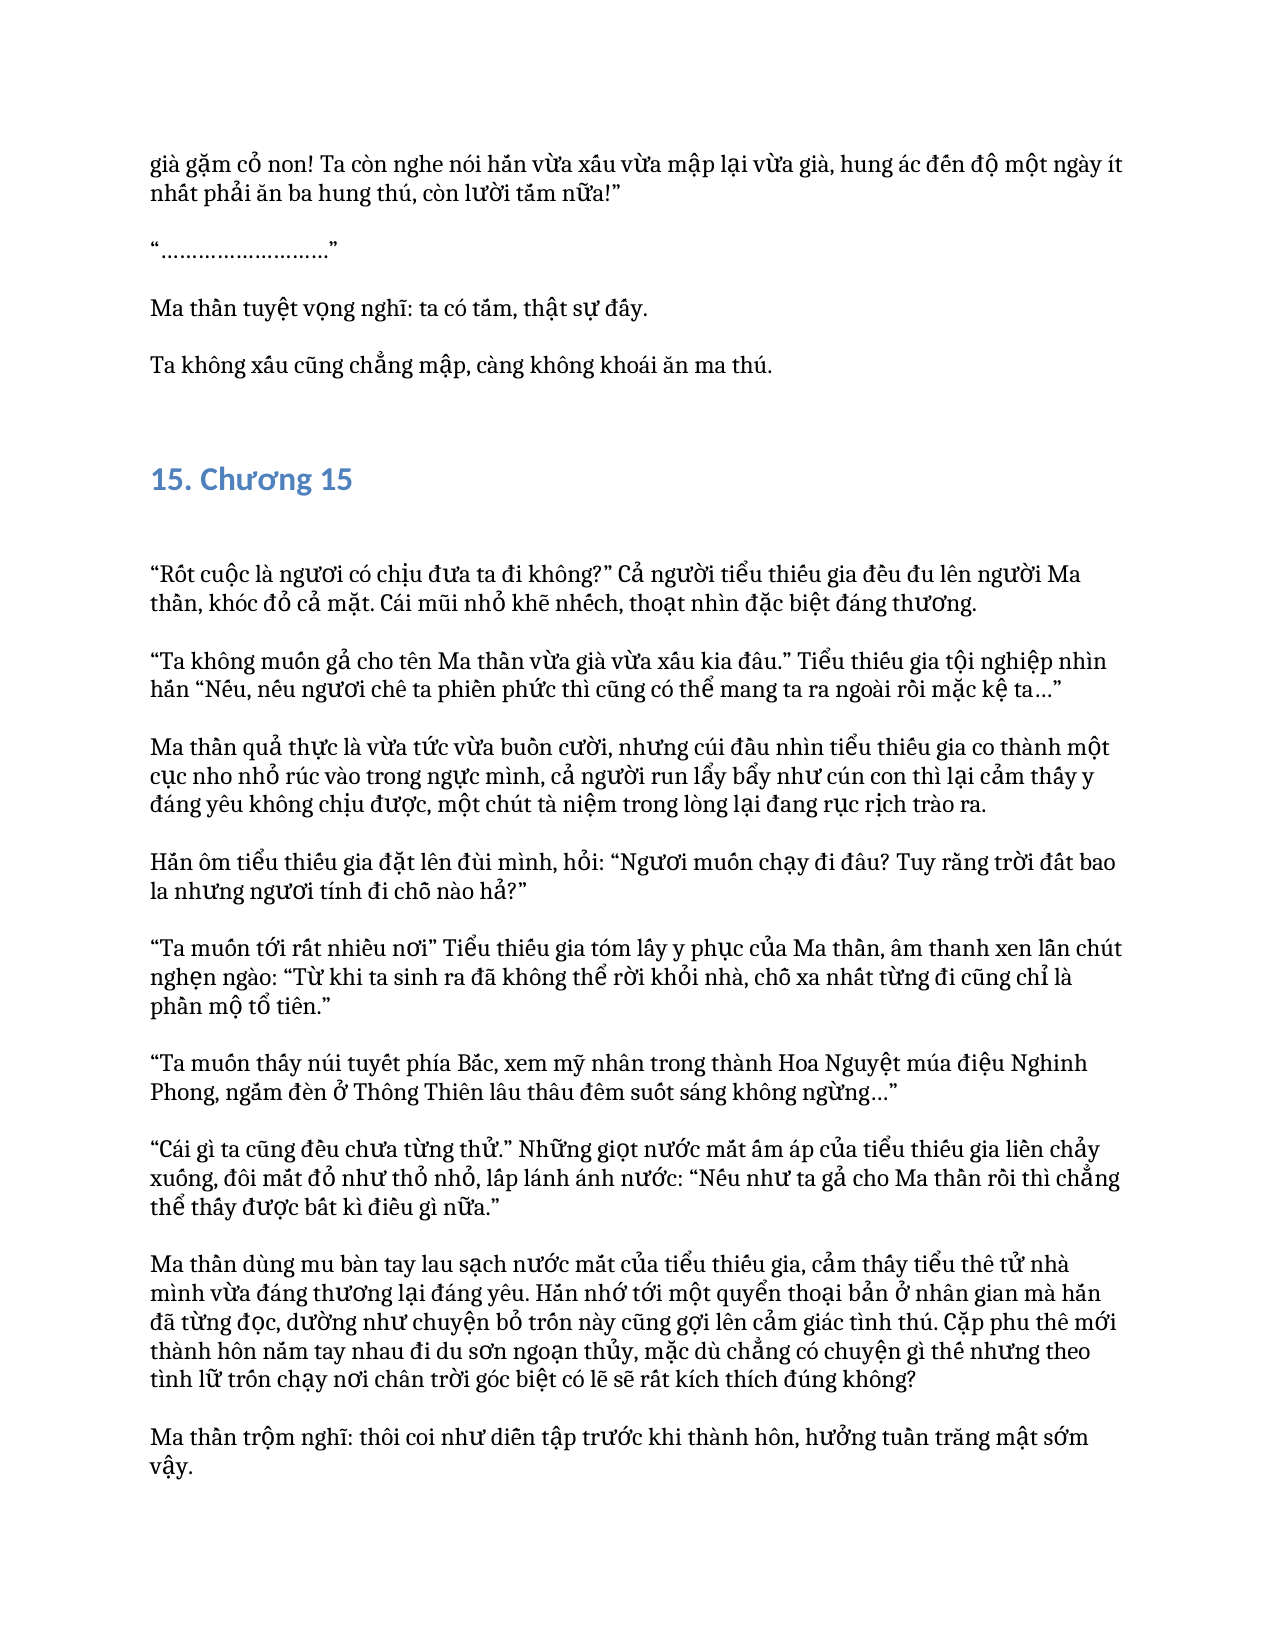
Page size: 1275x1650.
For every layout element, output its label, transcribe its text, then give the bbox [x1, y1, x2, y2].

subtitle 15. Chương 15 [150, 458, 1125, 499]
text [150, 503, 1125, 1480]
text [150, 150, 1125, 437]
